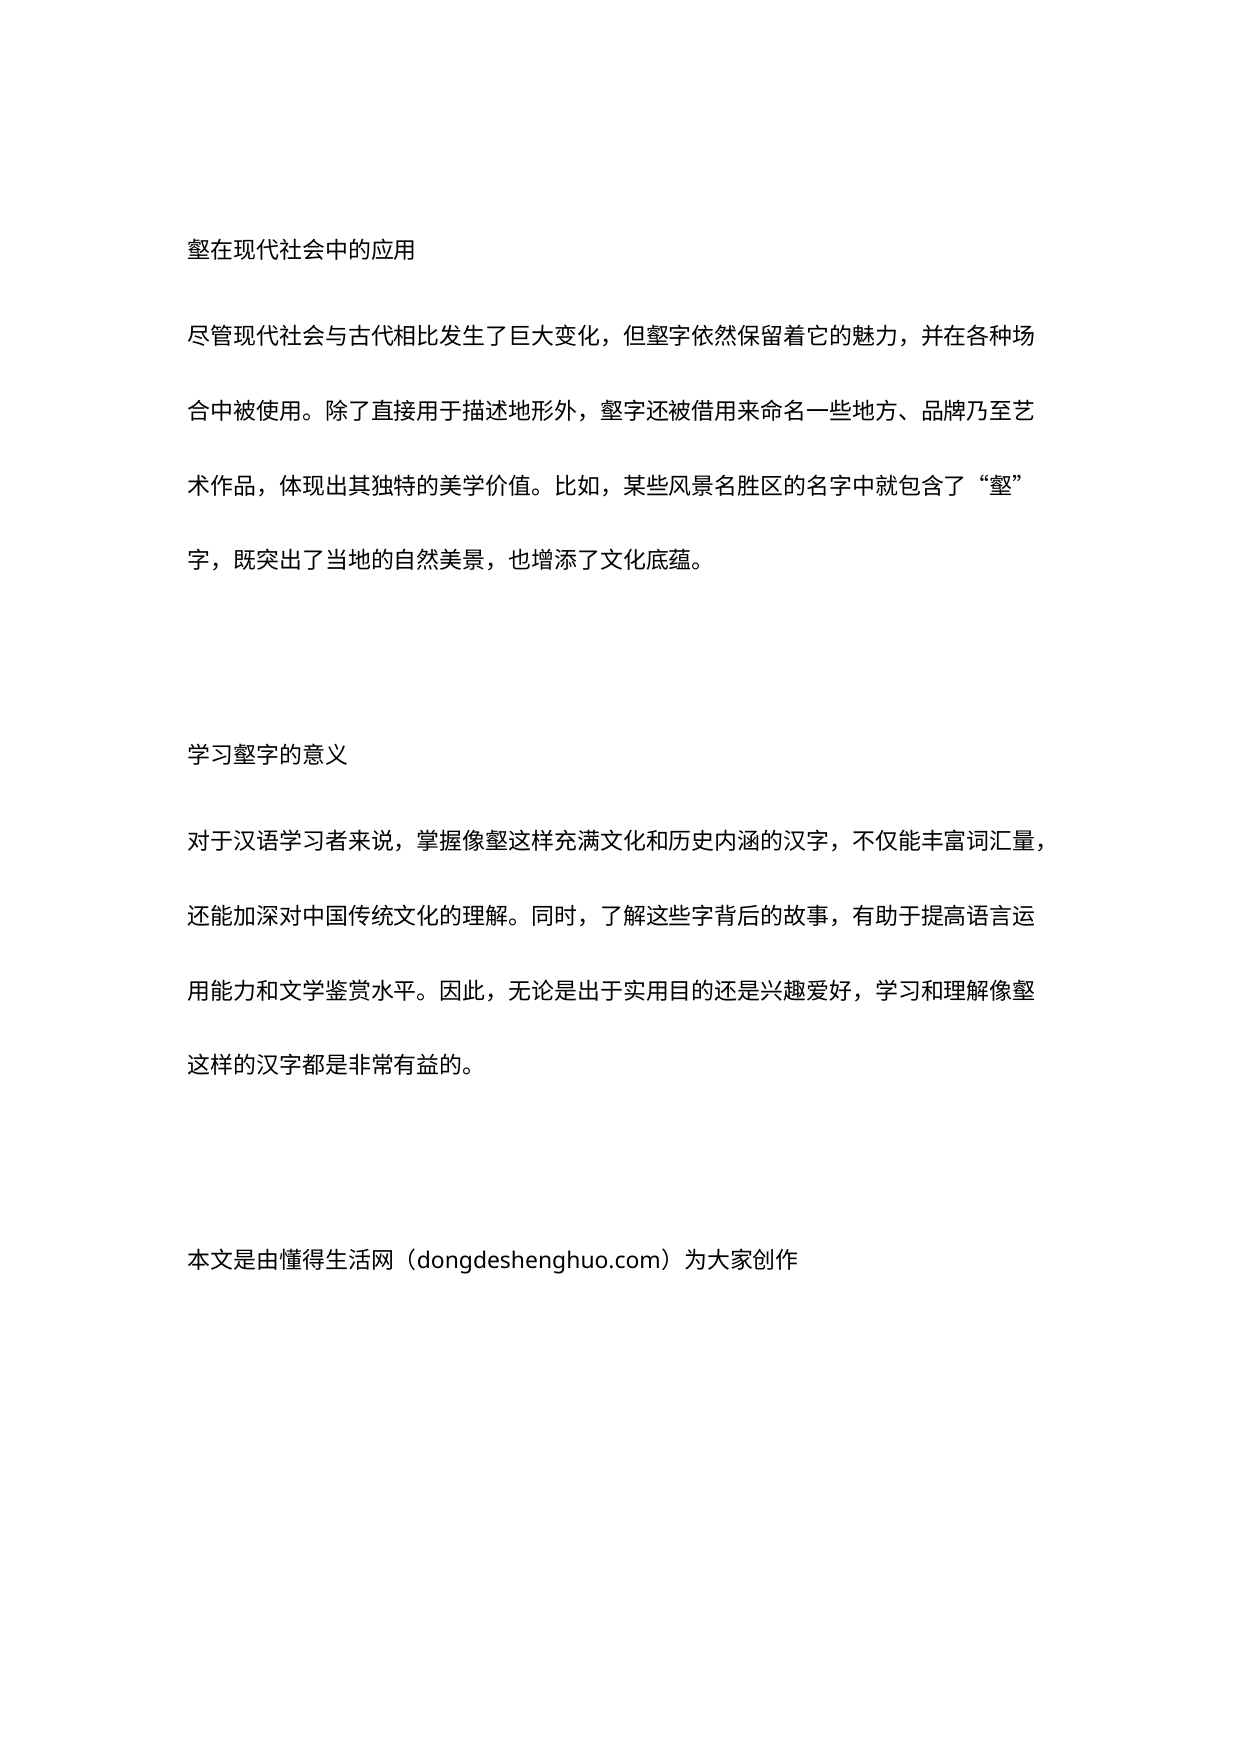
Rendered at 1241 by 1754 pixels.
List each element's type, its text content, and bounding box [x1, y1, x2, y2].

text 对于汉语学习者来说，掌握像壑这样充满文化和历史内涵的汉字，不仅能丰富词汇量，还能加深对中国传统文化的理解。同时，了解这些字背后的故事，有助于提高语言运用能力和文学鉴赏水平。因此，无论是出于实用目的还是兴趣爱好，学习和理解像壑这样的汉字都是非常有益的。 [187, 807, 1053, 1096]
text 壑在现代社会中的应用 [187, 216, 1053, 281]
text 尽管现代社会与古代相比发生了巨大变化，但壑字依然保留着它的魅力，并在各种场合中被使用。除了直接用于描述地形外，壑字还被借用来命名一些地方、品牌乃至艺术作品，体现出其独特的美学价值。比如，某些风景名胜区的名字中就包含了“壑”字，既突出了当地的自然美景，也增添了文化底蕴。 [187, 302, 1053, 591]
text 本文是由懂得生活网（dongdeshenghuo.com）为大家创作 [187, 1226, 1053, 1291]
text 学习壑字的意义 [187, 721, 1053, 786]
